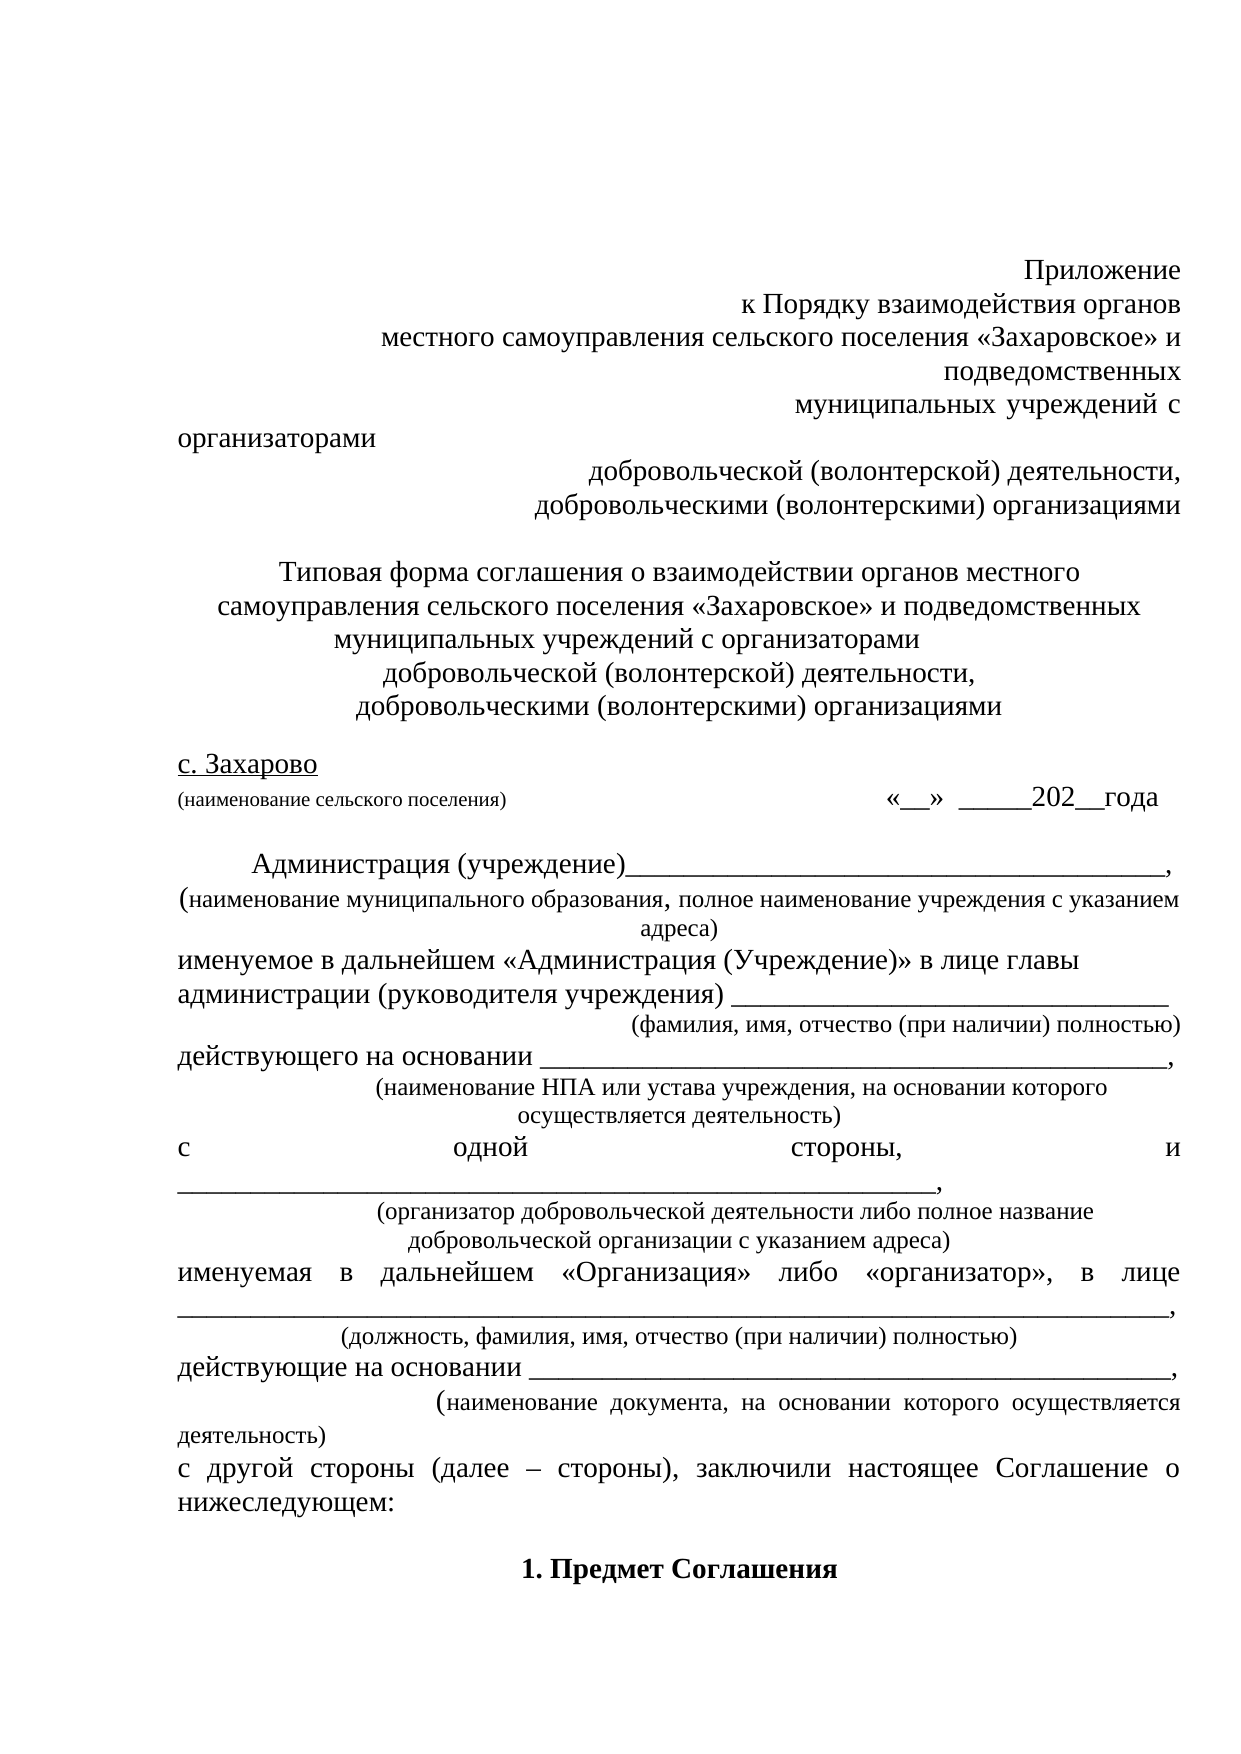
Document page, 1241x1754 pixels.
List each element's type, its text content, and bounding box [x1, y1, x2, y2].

text (фамилия, имя, отчество (при наличии) полностью) [177, 1009, 1181, 1038]
text с другой стороны (далее – стороны), заключили настоящее Соглашение о нижеследующем: [177, 1450, 1181, 1517]
text именуемая в дальнейшем «Организация» либо «организатор», в лице ____________________________________________________________________, [177, 1254, 1181, 1321]
text 1. Предмет Соглашения [177, 1551, 1181, 1584]
text муниципальных учреждений с организаторами [177, 621, 1181, 655]
text местного самоуправления сельского поселения «Захаровское» и подведомственных [177, 319, 1181, 386]
text с. Захарово [177, 746, 1181, 779]
text именуемое в дальнейшем «Администрация (Учреждение)» в лице главы администрации (руководителя учреждения) ______________________________ [177, 942, 1181, 1009]
text действующего на основании ___________________________________________, [177, 1038, 1181, 1072]
text (должность, фамилия, имя, отчество (при наличии) полностью) [177, 1321, 1181, 1349]
text добровольческими (волонтерскими) организациями [177, 487, 1181, 521]
text действующие на основании ____________________________________________, [177, 1349, 1181, 1383]
text добровольческой (волонтерской) деятельности, [177, 453, 1181, 487]
text Приложение [177, 252, 1181, 286]
text Администрация (учреждение)_____________________________________, [177, 846, 1181, 880]
text (наименование документа, на основании которого осуществляется деятельность) [177, 1383, 1181, 1450]
text муниципальных учреждений с организаторами [177, 386, 1181, 453]
text (организатор добровольческой деятельности либо полное название добровольческой организации с указанием адреса) [177, 1196, 1181, 1254]
text добровольческой (волонтерской) деятельности, [177, 655, 1181, 688]
text Типовая форма соглашения о взаимодействии органов местного самоуправления сельского поселения «Захаровское» и подведомственных [177, 554, 1181, 621]
text (наименование сельского поселения) «__» _____202__года [177, 779, 1181, 813]
text с одной стороны, и ____________________________________________________, [177, 1129, 1181, 1196]
text (наименование НПА или устава учреждения, на основании которого осуществляется деятельность) [177, 1072, 1181, 1129]
text добровольческими (волонтерскими) организациями [177, 688, 1181, 722]
text (наименование муниципального образования, полное наименование учреждения с указанием адреса) [177, 880, 1181, 942]
text к Порядку взаимодействия органов [177, 286, 1181, 319]
